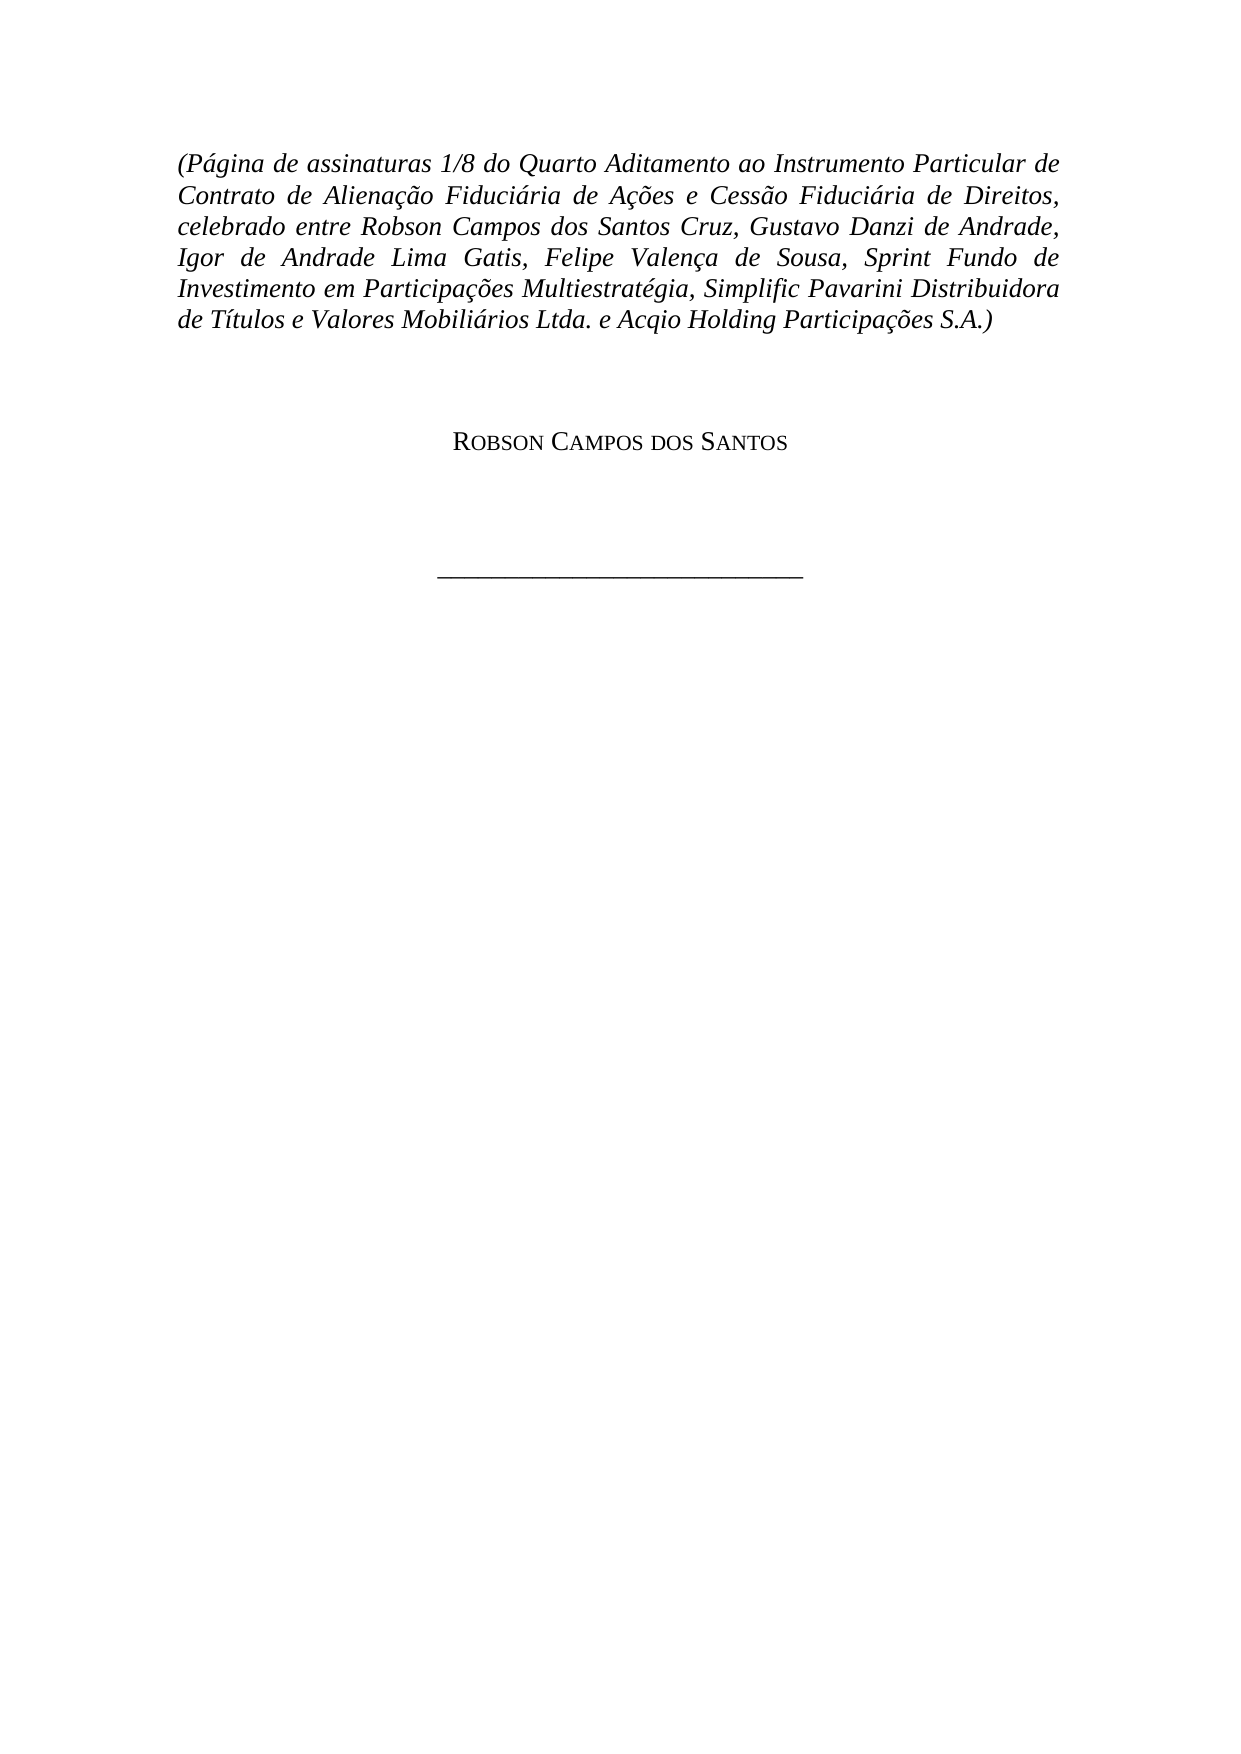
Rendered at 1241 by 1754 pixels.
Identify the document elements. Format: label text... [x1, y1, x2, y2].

table_header ___________________________ [403, 550, 838, 586]
text Robson Campos dos Santos [177, 426, 1063, 457]
text (Página de assinaturas 1/8 do Quarto Aditamento ao Instrumento Particular de Contrato de Alienação Fiduciária de Ações e Cessão Fiduciária de Direitos, celebrado entre Robson Campos dos Santos Cruz, Gustavo Danzi de Andrade, Igor de Andrade Lima Gatis, Felipe Valença de Sousa, Sprint Fundo de Investimento em Participações Multiestratégia, Simplific Pavarini Distribuidora de Títulos e Valores Mobiliários Ltda. e Acqio Holding Participações S.A.) [177, 148, 1063, 334]
